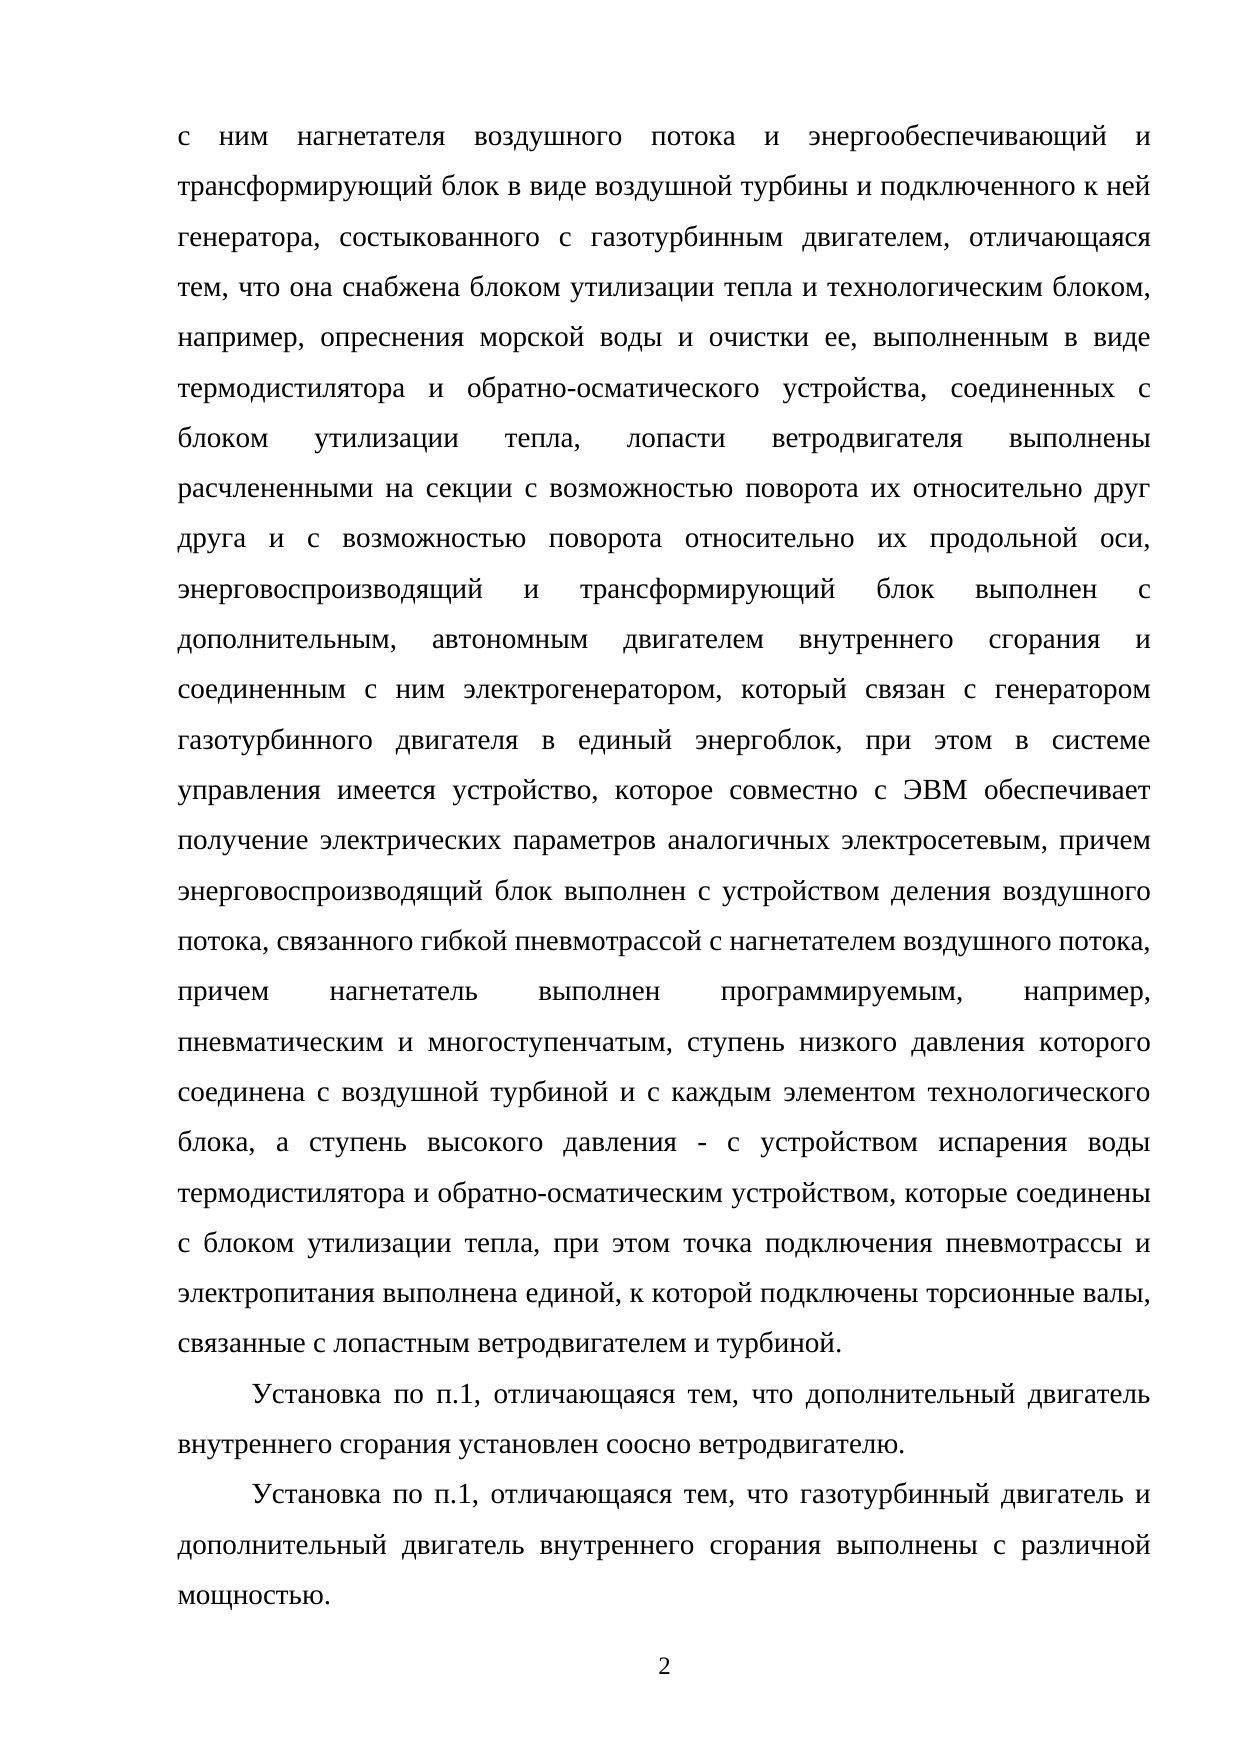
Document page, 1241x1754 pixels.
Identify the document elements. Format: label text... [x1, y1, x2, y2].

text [177, 118, 1152, 1359]
text Установка по п.1, отличающаяся тем, что газотурбинный двигатель и дополнительный двигатель внутреннего сгорания выполнены с различной мощностью. [177, 1477, 1152, 1611]
text Установка по п.1, отличающаяся тем, что дополнительный двигатель внутреннего сгорания установлен соосно ветродвигателю. [177, 1376, 1152, 1460]
